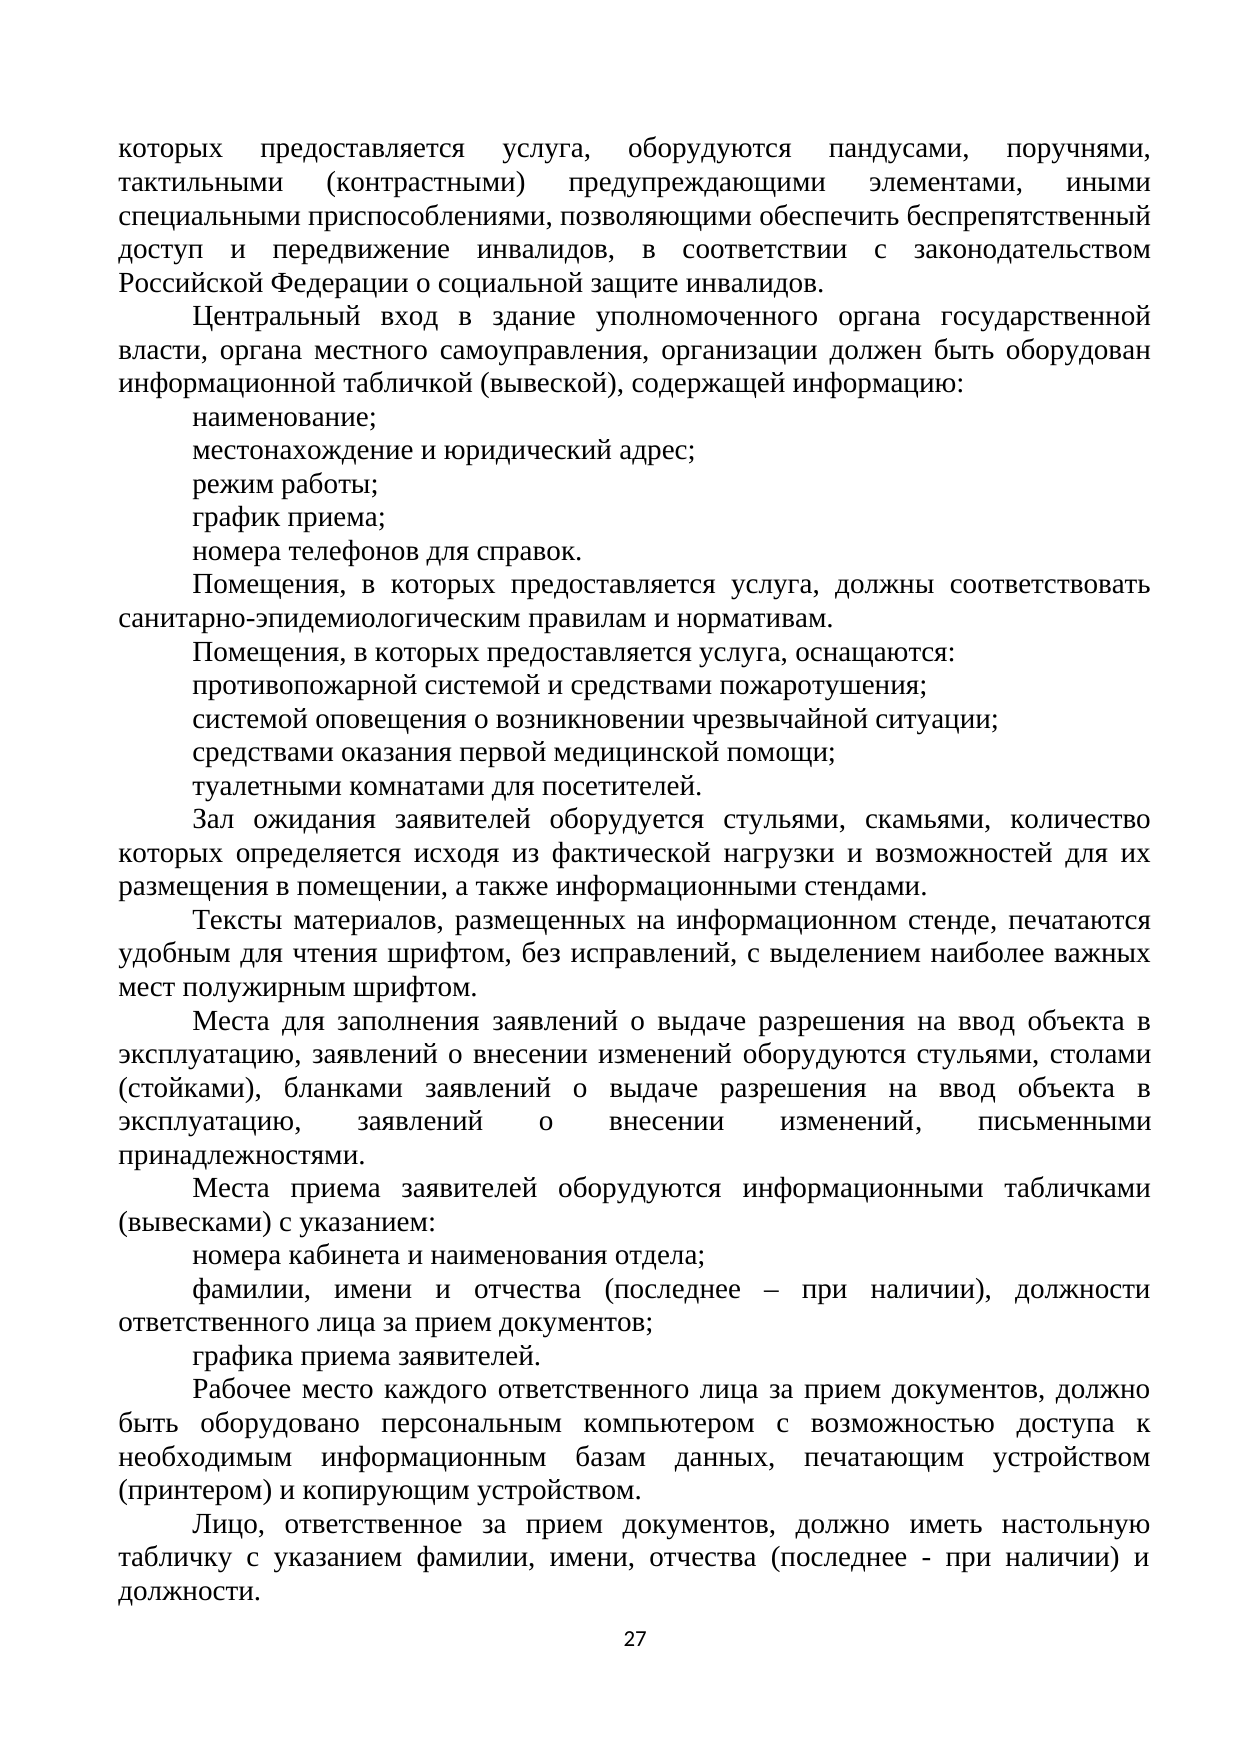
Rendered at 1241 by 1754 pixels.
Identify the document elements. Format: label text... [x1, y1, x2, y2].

text системой оповещения о возникновении чрезвычайной ситуации; [118, 701, 1152, 734]
text фамилии, имени и отчества (последнее – при наличии), должности ответственного лица за прием документов; [118, 1271, 1152, 1338]
text Тексты материалов, размещенных на информационном стенде, печатаются удобным для чтения шрифтом, без исправлений, с выделением наиболее важных мест полужирным шрифтом. [118, 902, 1152, 1003]
text графика приема заявителей. [118, 1338, 1152, 1372]
text Зал ожидания заявителей оборудуется стульями, скамьями, количество которых определяется исходя из фактической нагрузки и возможностей для их размещения в помещении, а также информационными стендами. [118, 801, 1152, 902]
text средствами оказания первой медицинской помощи; [118, 734, 1152, 768]
text номера телефонов для справок. [192, 533, 1152, 567]
text номера кабинета и наименования отдела; [118, 1237, 1152, 1271]
text Помещения, в которых предоставляется услуга, оснащаются: [118, 634, 1152, 667]
text режим работы; [192, 466, 1152, 499]
text наименование; [192, 399, 1152, 432]
text график приема; [192, 499, 1152, 533]
text туалетными комнатами для посетителей. [118, 768, 1152, 801]
text Центральный вход в здание уполномоченного органа государственной власти, органа местного самоуправления, организации должен быть оборудован информационной табличкой (вывеской), содержащей информацию: [118, 298, 1152, 399]
text Рабочее место каждого ответственного лица за прием документов, должно быть оборудовано персональным компьютером с возможностью доступа к необходимым информационным базам данных, печатающим устройством (принтером) и копирующим устройством. [118, 1372, 1152, 1506]
text противопожарной системой и средствами пожаротушения; [118, 667, 1152, 701]
text местонахождение и юридический адрес; [192, 432, 1152, 466]
text Места приема заявителей оборудуются информационными табличками (вывесками) с указанием: [118, 1170, 1152, 1237]
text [118, 131, 1152, 298]
text Места для заполнения заявлений о выдаче разрешения на ввод объекта в эксплуатацию, заявлений о внесении изменений оборудуются стульями, столами (стойками), бланками заявлений о выдаче разрешения на ввод объекта в эксплуатацию, заявлений о внесении изменений, письменными принадлежностями. [118, 1003, 1152, 1170]
text Лицо, ответственное за прием документов, должно иметь настольную табличку с указанием фамилии, имени, отчества (последнее - при наличии) и должности. [118, 1506, 1152, 1606]
text Помещения, в которых предоставляется услуга, должны соответствовать санитарно-эпидемиологическим правилам и нормативам. [118, 567, 1152, 634]
